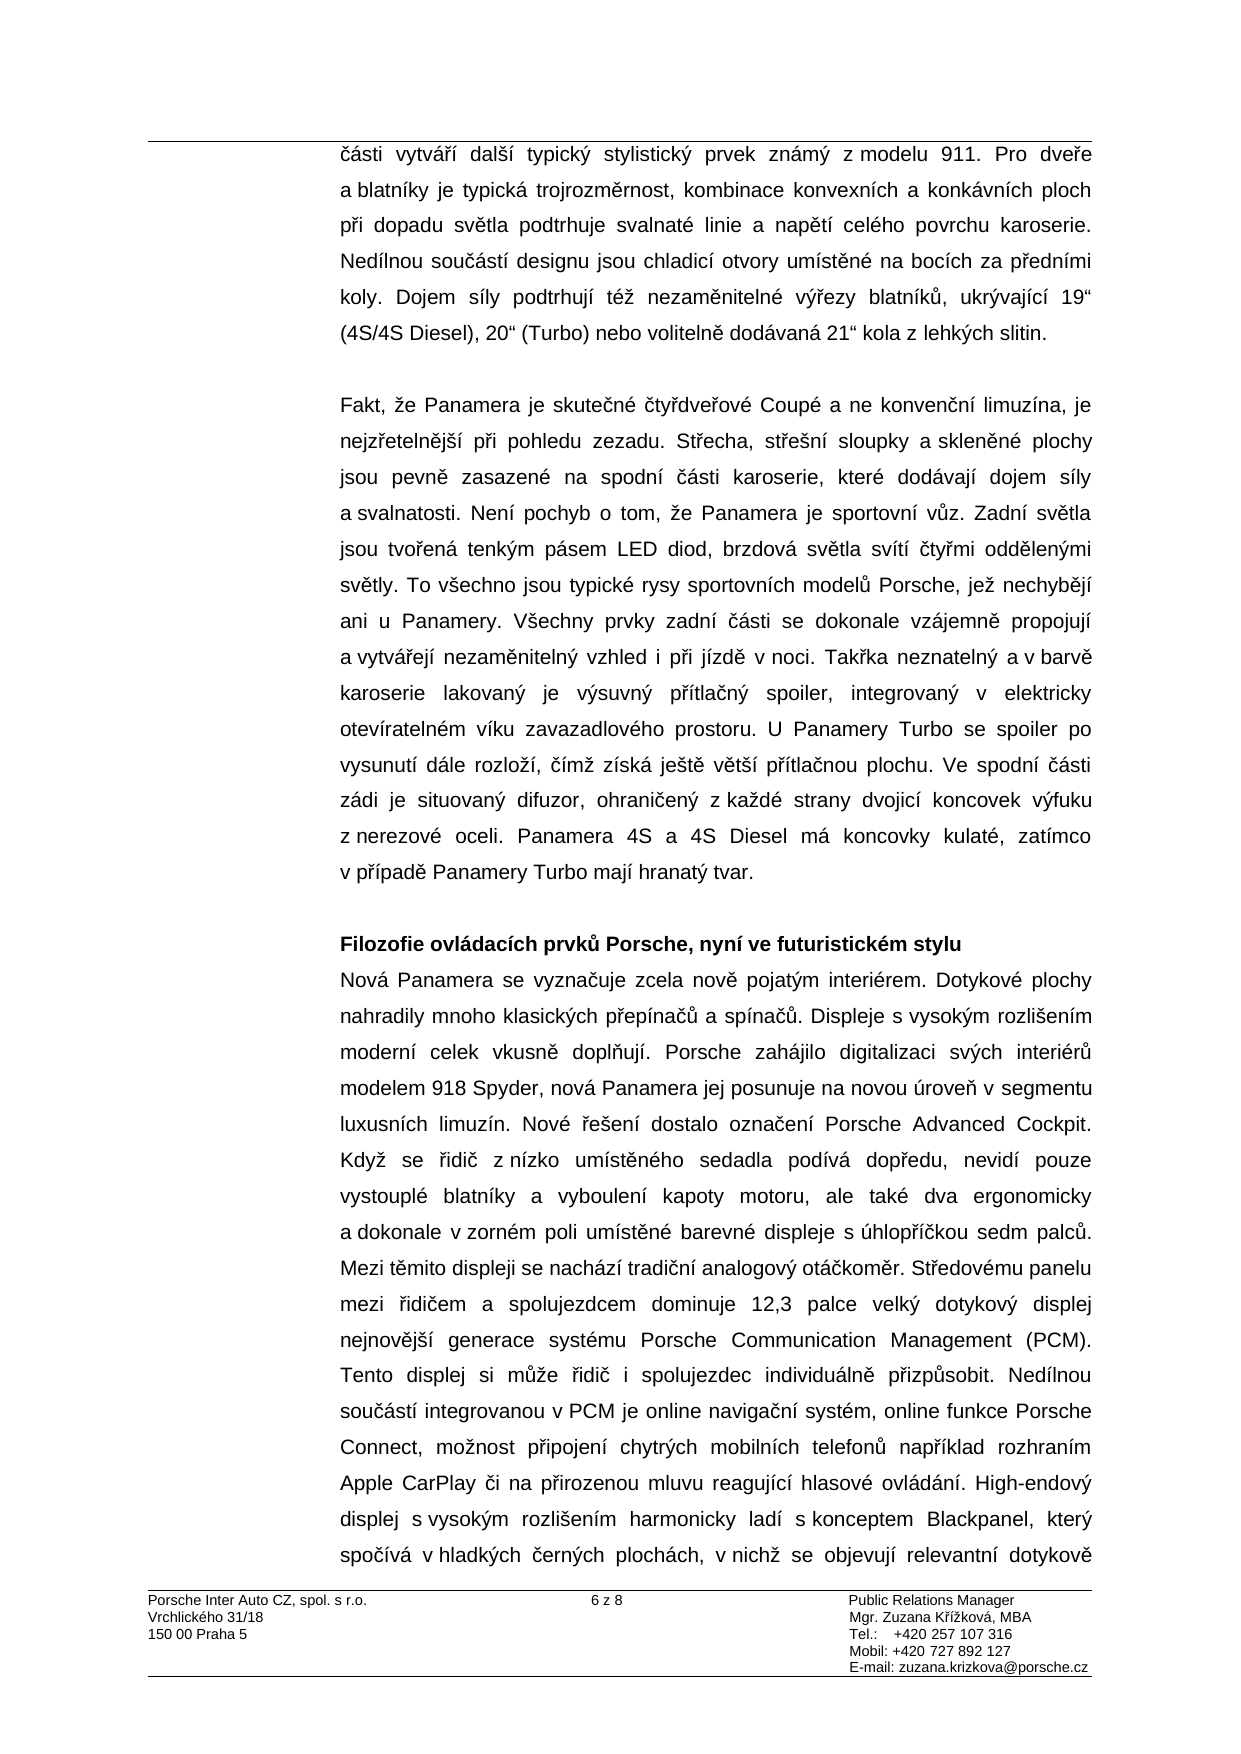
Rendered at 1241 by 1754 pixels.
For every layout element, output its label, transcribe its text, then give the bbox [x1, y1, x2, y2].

text Fakt, že Panamera je skutečné čtyřdveřové Coupé a ne konvenční limuzína, je nejzřetelnější při pohledu zezadu. Střecha, střešní sloupky a skleněné plochy jsou pevně zasazené na spodní části karoserie, které dodávají dojem síly a svalnatosti. Není pochyb o tom, že Panamera je sportovní vůz. Zadní světla jsou tvořená tenkým pásem LED diod, brzdová světla svítí čtyřmi oddělenými světly. To všechno jsou typické rysy sportovních modelů Porsche, jež nechybějí ani u Panamery. Všechny prvky zadní části se dokonale vzájemně propojují a vytvářejí nezaměnitelný vzhled i při jízdě v noci. Takřka neznatelný a v barvě karoserie lakovaný je výsuvný přítlačný spoiler, integrovaný v elektricky otevíratelném víku zavazadlového prostoru. U Panamery Turbo se spoiler po vysunutí dále rozloží, čímž získá ještě větší přítlačnou plochu. Ve spodní části zádi je situovaný difuzor, ohraničený z každé strany dvojicí koncovek výfuku z nerezové oceli. Panamera 4S a 4S Diesel má koncovky kulaté, zatímco v případě Panamery Turbo mají hranatý tvar. [340, 393, 1092, 884]
text Filozofie ovládacích prvků Porsche, nyní ve futuristickém stylu [340, 932, 1092, 956]
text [340, 968, 1092, 1567]
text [340, 142, 1092, 345]
